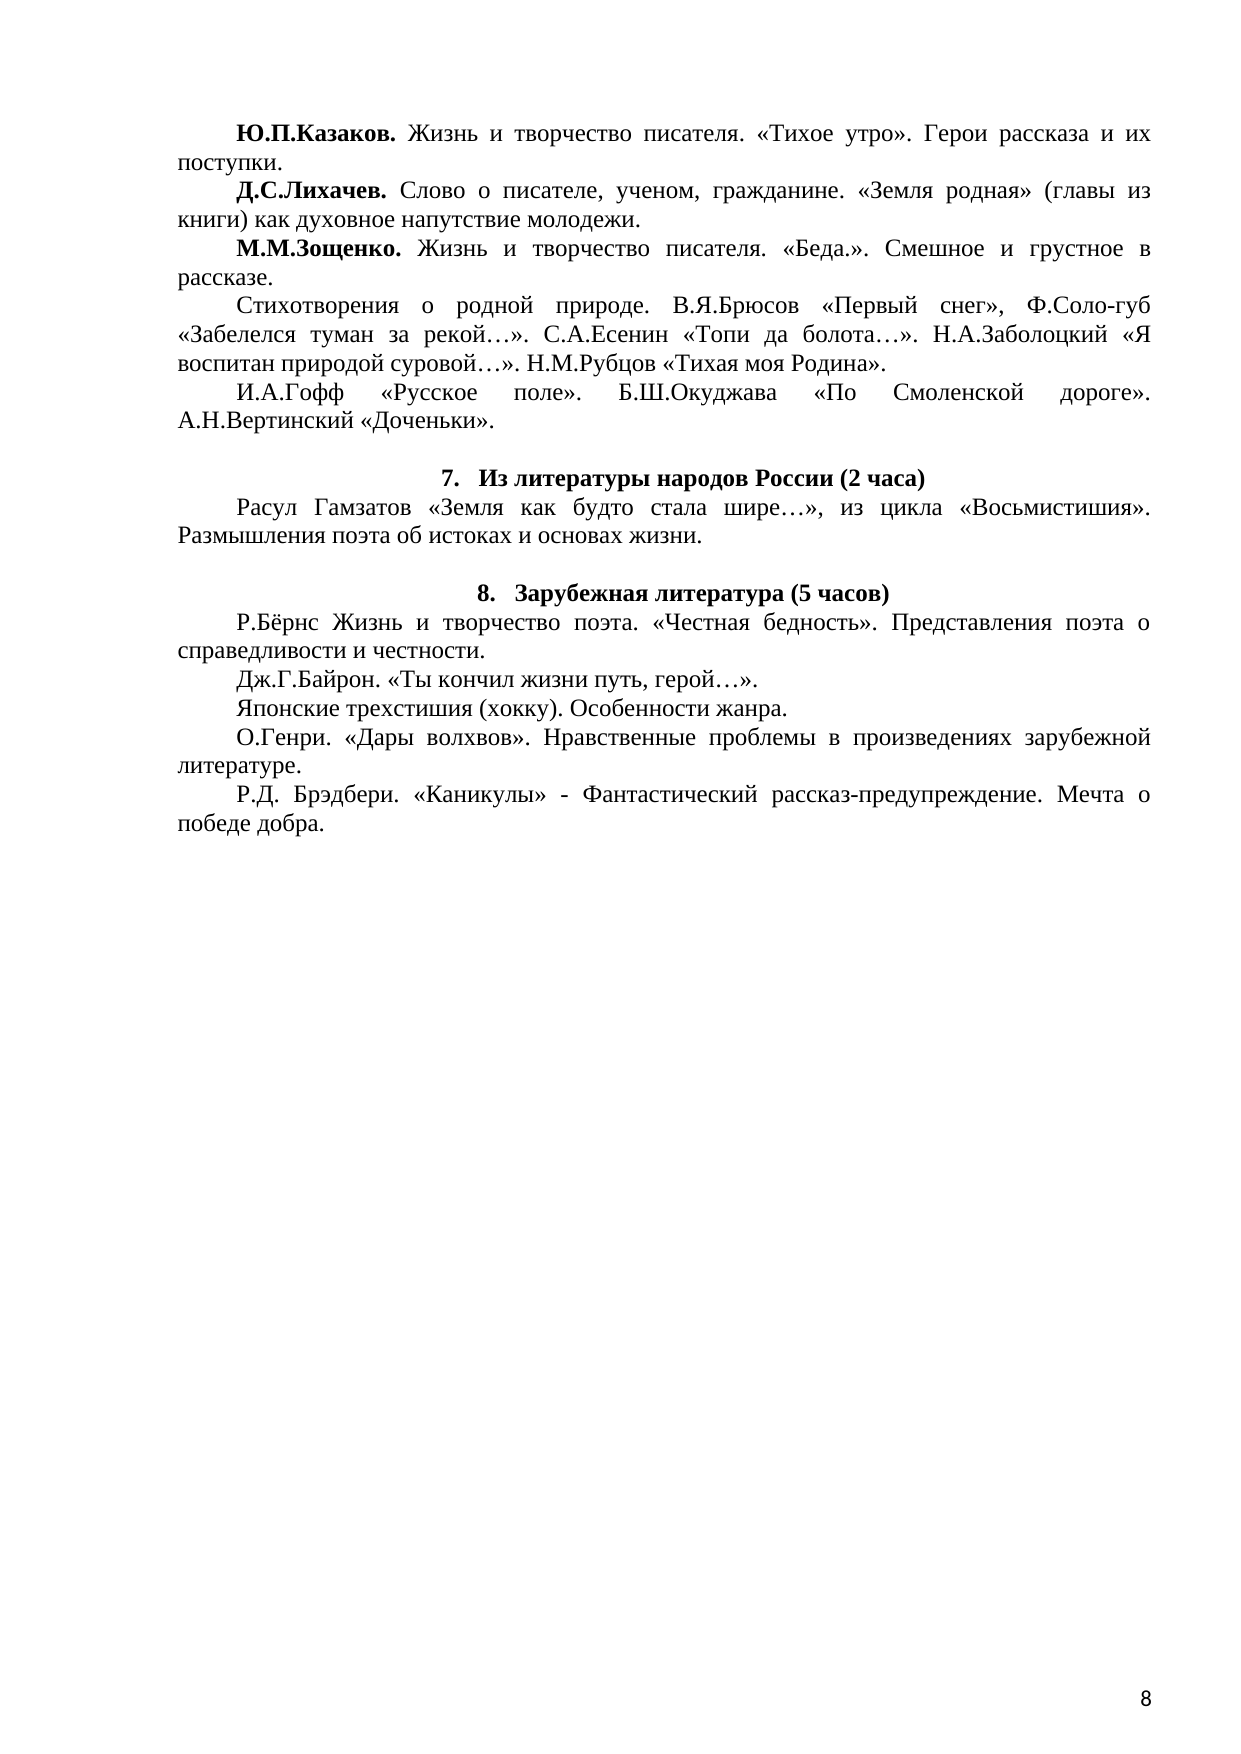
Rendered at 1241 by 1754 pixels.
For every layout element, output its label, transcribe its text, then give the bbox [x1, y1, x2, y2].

text Ю.П.Казаков. Жизнь и творчество писателя. «Тихое утро». Герои рассказа и их поступки. [177, 118, 1152, 176]
text О.Генри. «Дары волхвов». Нравственные проблемы в произведениях зарубежной литературе. [177, 722, 1152, 779]
text М.М.Зощенко. Жизнь и творчество писателя. «Беда.». Смешное и грустное в рассказе. [177, 233, 1152, 291]
list Зарубежная литература (5 часов) [215, 578, 1152, 607]
text Расул Гамзатов «Земля как будто стала шире…», из цикла «Восьмистишия». Размышления поэта об истоках и основах жизни. [177, 492, 1152, 549]
text Стихотворения о родной природе. В.Я.Брюсов «Первый снег», Ф.Соло-губ «Забелелся туман за рекой…». С.А.Есенин «Топи да болота…». Н.А.Заболоцкий «Я воспитан природой суровой…». Н.М.Рубцов «Тихая моя Родина». [177, 291, 1152, 377]
text Р.Д. Брэдбери. «Каникулы» - Фантастический рассказ-предупреждение. Мечта о победе добра. [177, 779, 1152, 837]
text И.А.Гофф «Русское поле». Б.Ш.Окуджава «По Смоленской дороге». А.Н.Вертинский «Доченьки». [177, 377, 1152, 434]
text Дж.Г.Байрон. «Ты кончил жизни путь, герой…». [177, 664, 1152, 693]
text Р.Бёрнс Жизнь и творчество поэта. «Честная бедность». Представления поэта о справедливости и честности. [177, 607, 1152, 664]
text Японские трехстишия (хокку). Особенности жанра. [177, 693, 1152, 722]
text Д.С.Лихачев. Слово о писателе, ученом, гражданине. «Земля родная» (главы из книги) как духовное напутствие молодежи. [177, 176, 1152, 233]
list Из литературы народов России (2 часа) [215, 463, 1152, 492]
